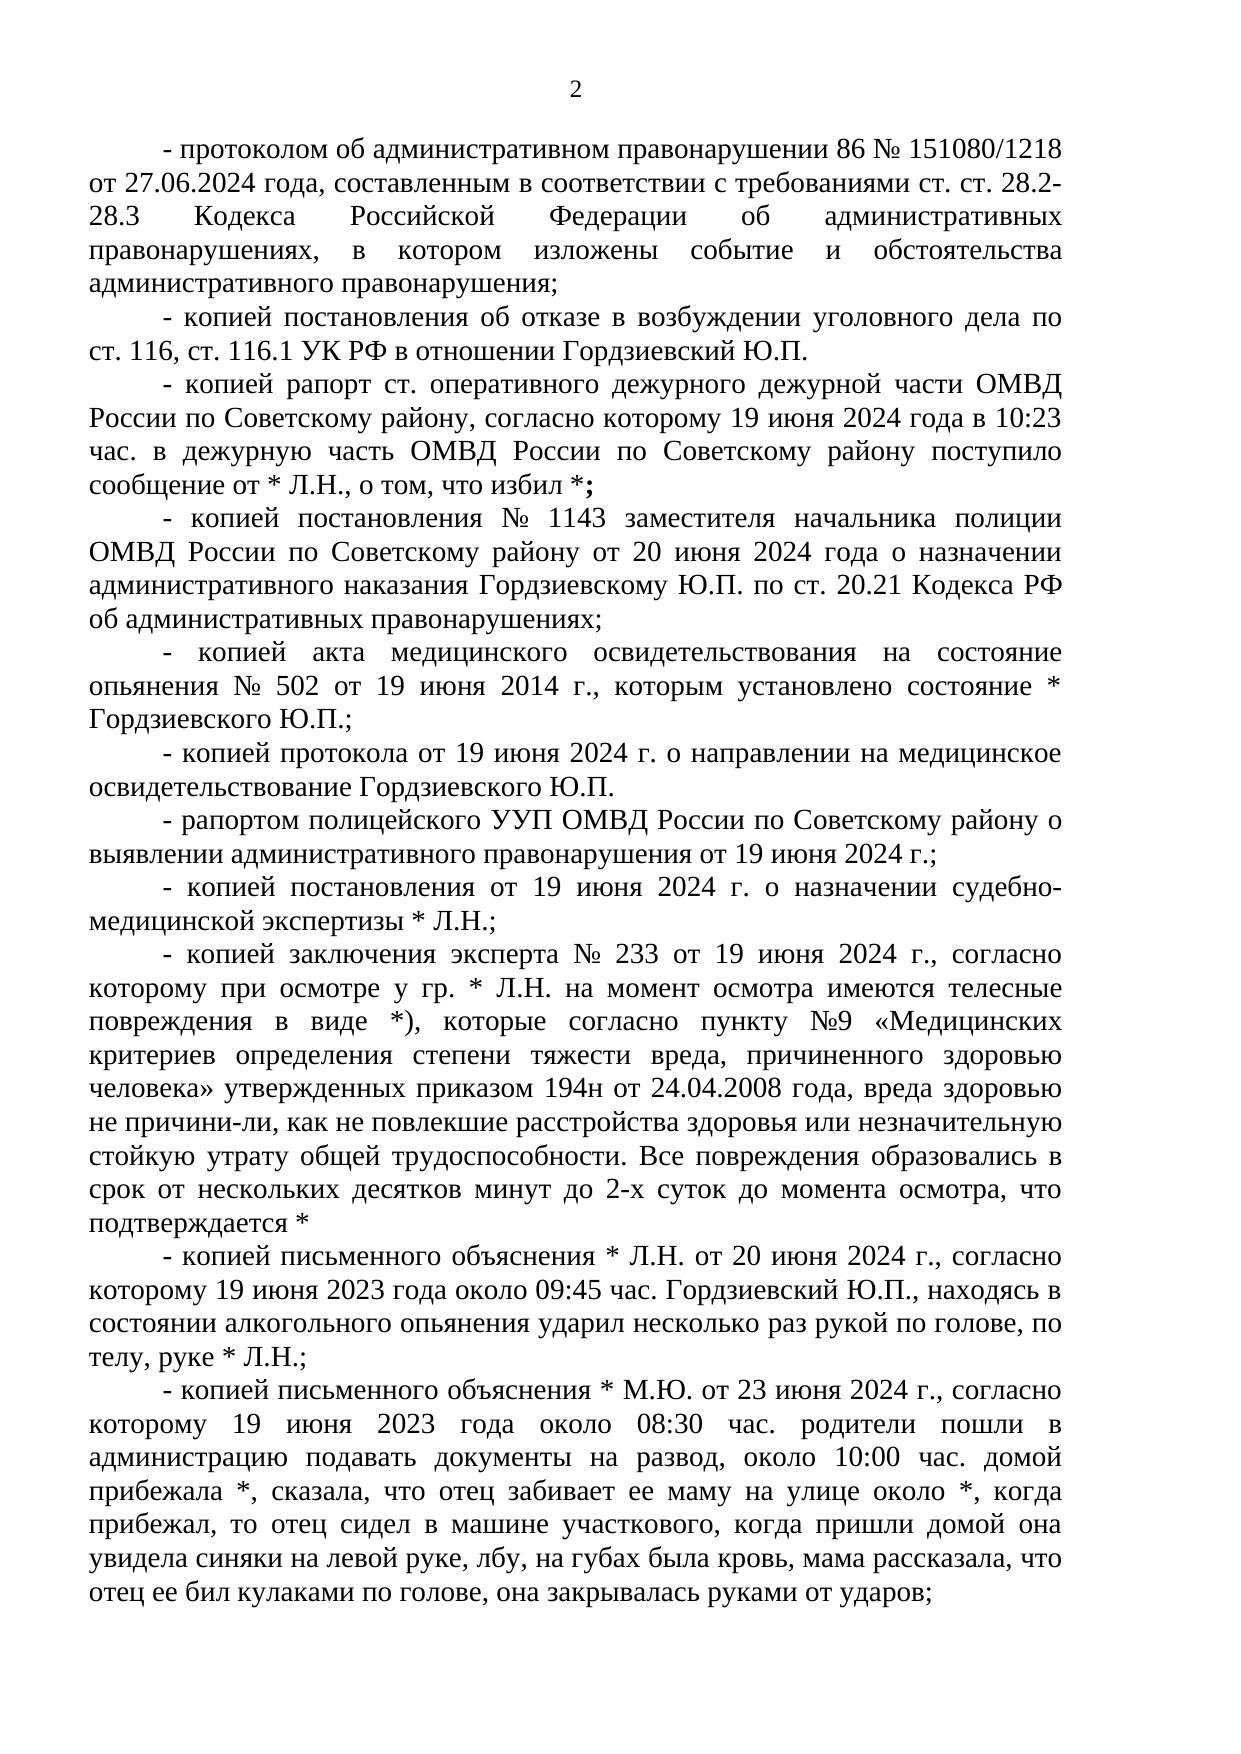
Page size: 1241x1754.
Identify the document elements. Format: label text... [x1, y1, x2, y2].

text - копией постановления от 19 июня 2024 г. о назначении судебно-медицинской экспертизы * Л.Н.; [89, 869, 1063, 936]
text - копией протокола от 19 июня 2024 г. о направлении на медицинское освидетельствование Гордзиевского Ю.П. [89, 735, 1063, 802]
text - протоколом об административном правонарушении 86 № 151080/1218 от 27.06.2024 года, составленным в соответствии с требованиями ст. ст. 28.2-28.3 Кодекса Российской Федерации об административных правонарушениях, в котором изложены событие и обстоятельства административного правонарушения; [89, 131, 1063, 299]
text - копией письменного объяснения * М.Ю. от 23 июня 2024 г., согласно которому 19 июня 2023 года около 08:30 час. родители пошли в администрацию подавать документы на развод, около 10:00 час. домой прибежала *, сказала, что отец забивает ее маму на улице около *, когда прибежал, то отец сидел в машине участкового, когда пришли домой она увидела синяки на левой руке, лбу, на губах была кровь, мама рассказала, что отец ее бил кулаками по голове, она закрывалась руками от ударов; [89, 1372, 1063, 1607]
text - копией рапорт ст. оперативного дежурного дежурной части ОМВД России по Советскому району, согласно которому 19 июня 2024 года в 10:23 час. в дежурную часть ОМВД России по Советскому району поступило сообщение от * Л.Н., о том, что избил *; [89, 366, 1063, 500]
text - копией акта медицинского освидетельствования на состояние опьянения № 502 от 19 июня 2014 г., которым установлено состояние * Гордзиевского Ю.П.; [89, 634, 1063, 735]
text - копией письменного объяснения * Л.Н. от 20 июня 2024 г., согласно которому 19 июня 2023 года около 09:45 час. Гордзиевский Ю.П., находясь в состоянии алкогольного опьянения ударил несколько раз рукой по голове, по телу, руке * Л.Н.; [89, 1238, 1063, 1372]
text - копией заключения эксперта № 233 от 19 июня 2024 г., согласно которому при осмотре у гр. * Л.Н. на момент осмотра имеются телесные повреждения в виде *), которые согласно пункту №9 «Медицинских критериев определения степени тяжести вреда, причиненного здоровью человека» утвержденных приказом 194н от 24.04.2008 года, вреда здоровью не причини-ли, как не повлекшие расстройства здоровья или незначительную стойкую утрату общей трудоспособности. Все повреждения образовались в срок от нескольких десятков минут до 2-х суток до момента осмотра, что подтверждается * [89, 936, 1063, 1238]
text - копией постановления № 1143 заместителя начальника полиции ОМВД России по Советскому району от 20 июня 2024 года о назначении административного наказания Гордзиевскому Ю.П. по ст. 20.21 Кодекса РФ об административных правонарушениях; [89, 500, 1063, 634]
text - копией постановления об отказе в возбуждении уголовного дела по ст. 116, ст. 116.1 УК РФ в отношении Гордзиевский Ю.П. [89, 299, 1063, 366]
text - рапортом полицейского УУП ОМВД России по Советскому району о выявлении административного правонарушения от 19 июня 2024 г.; [89, 802, 1063, 869]
